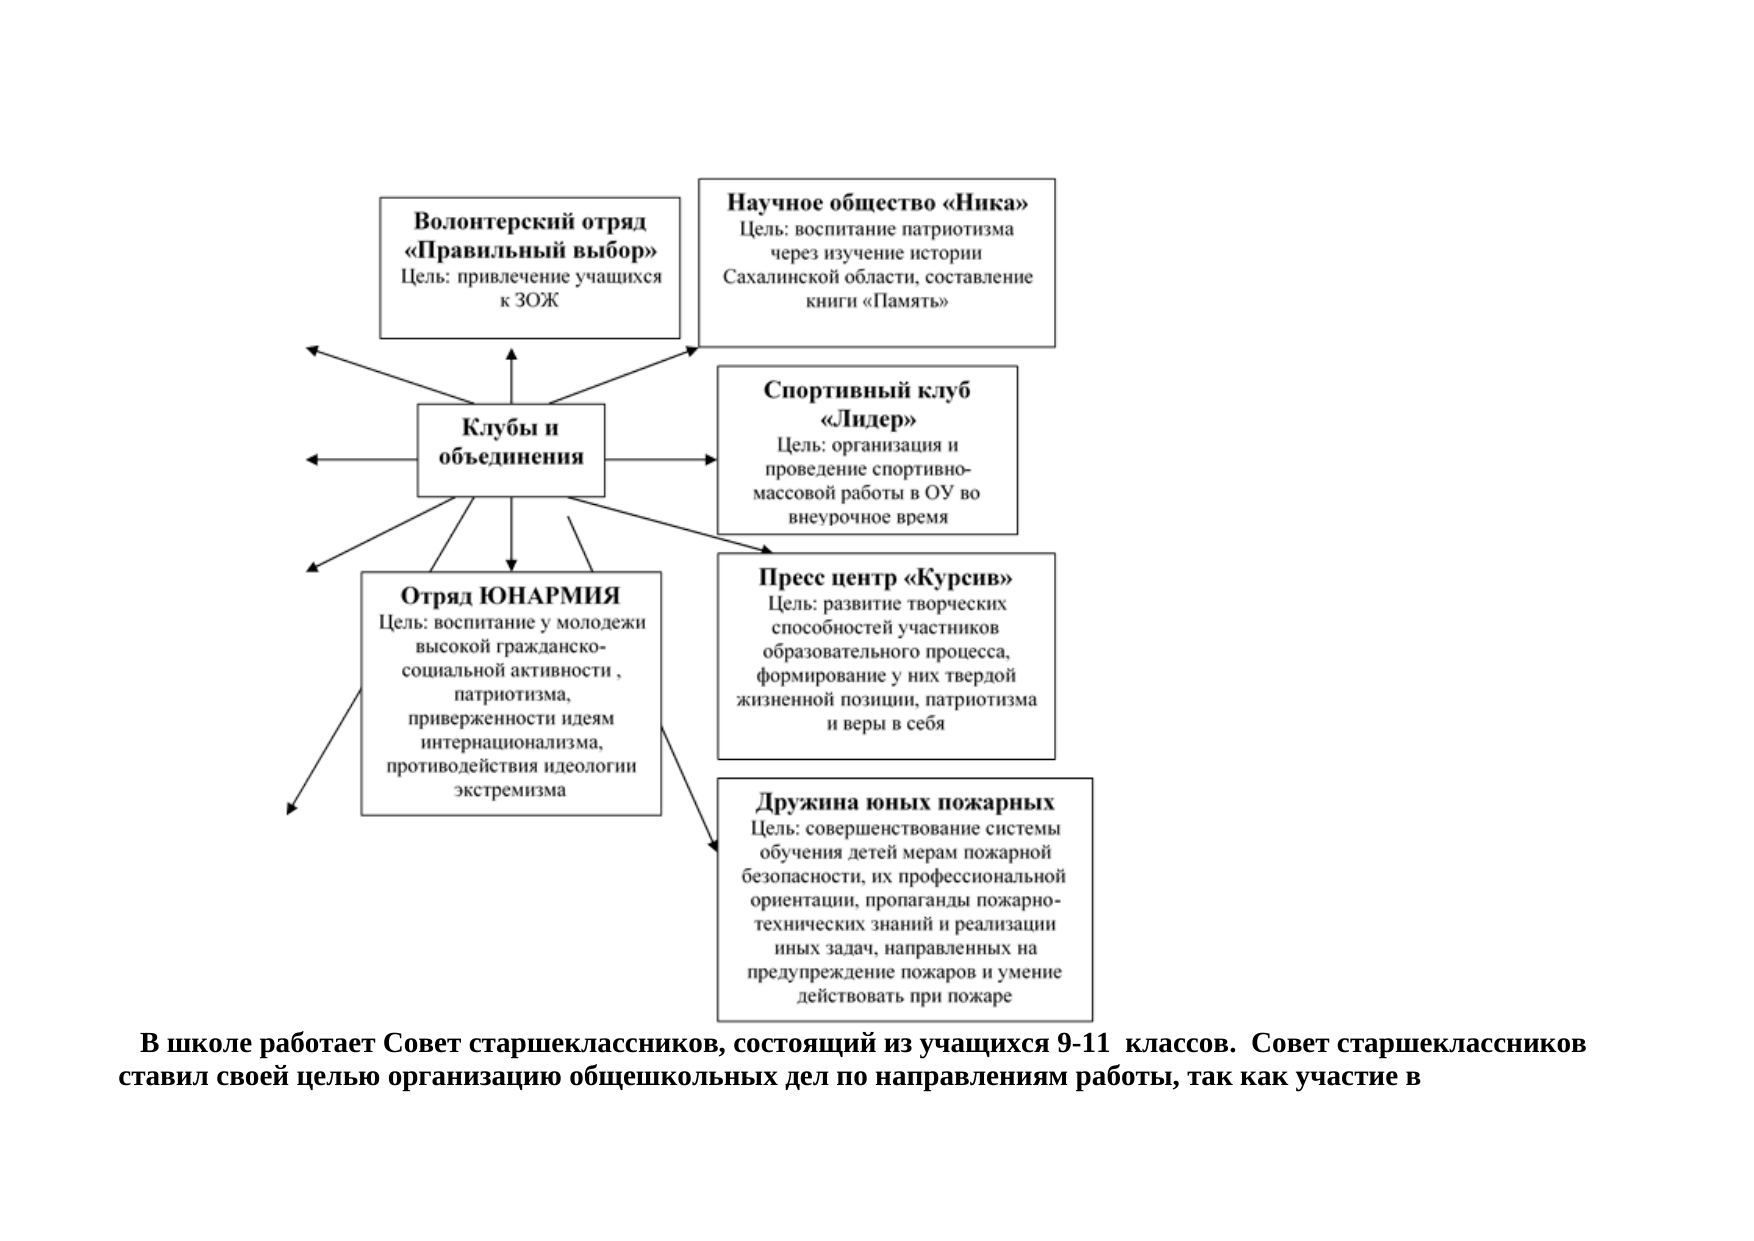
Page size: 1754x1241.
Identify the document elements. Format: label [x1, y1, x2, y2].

picture [118, 177, 1619, 1025]
text [118, 1025, 1636, 1092]
